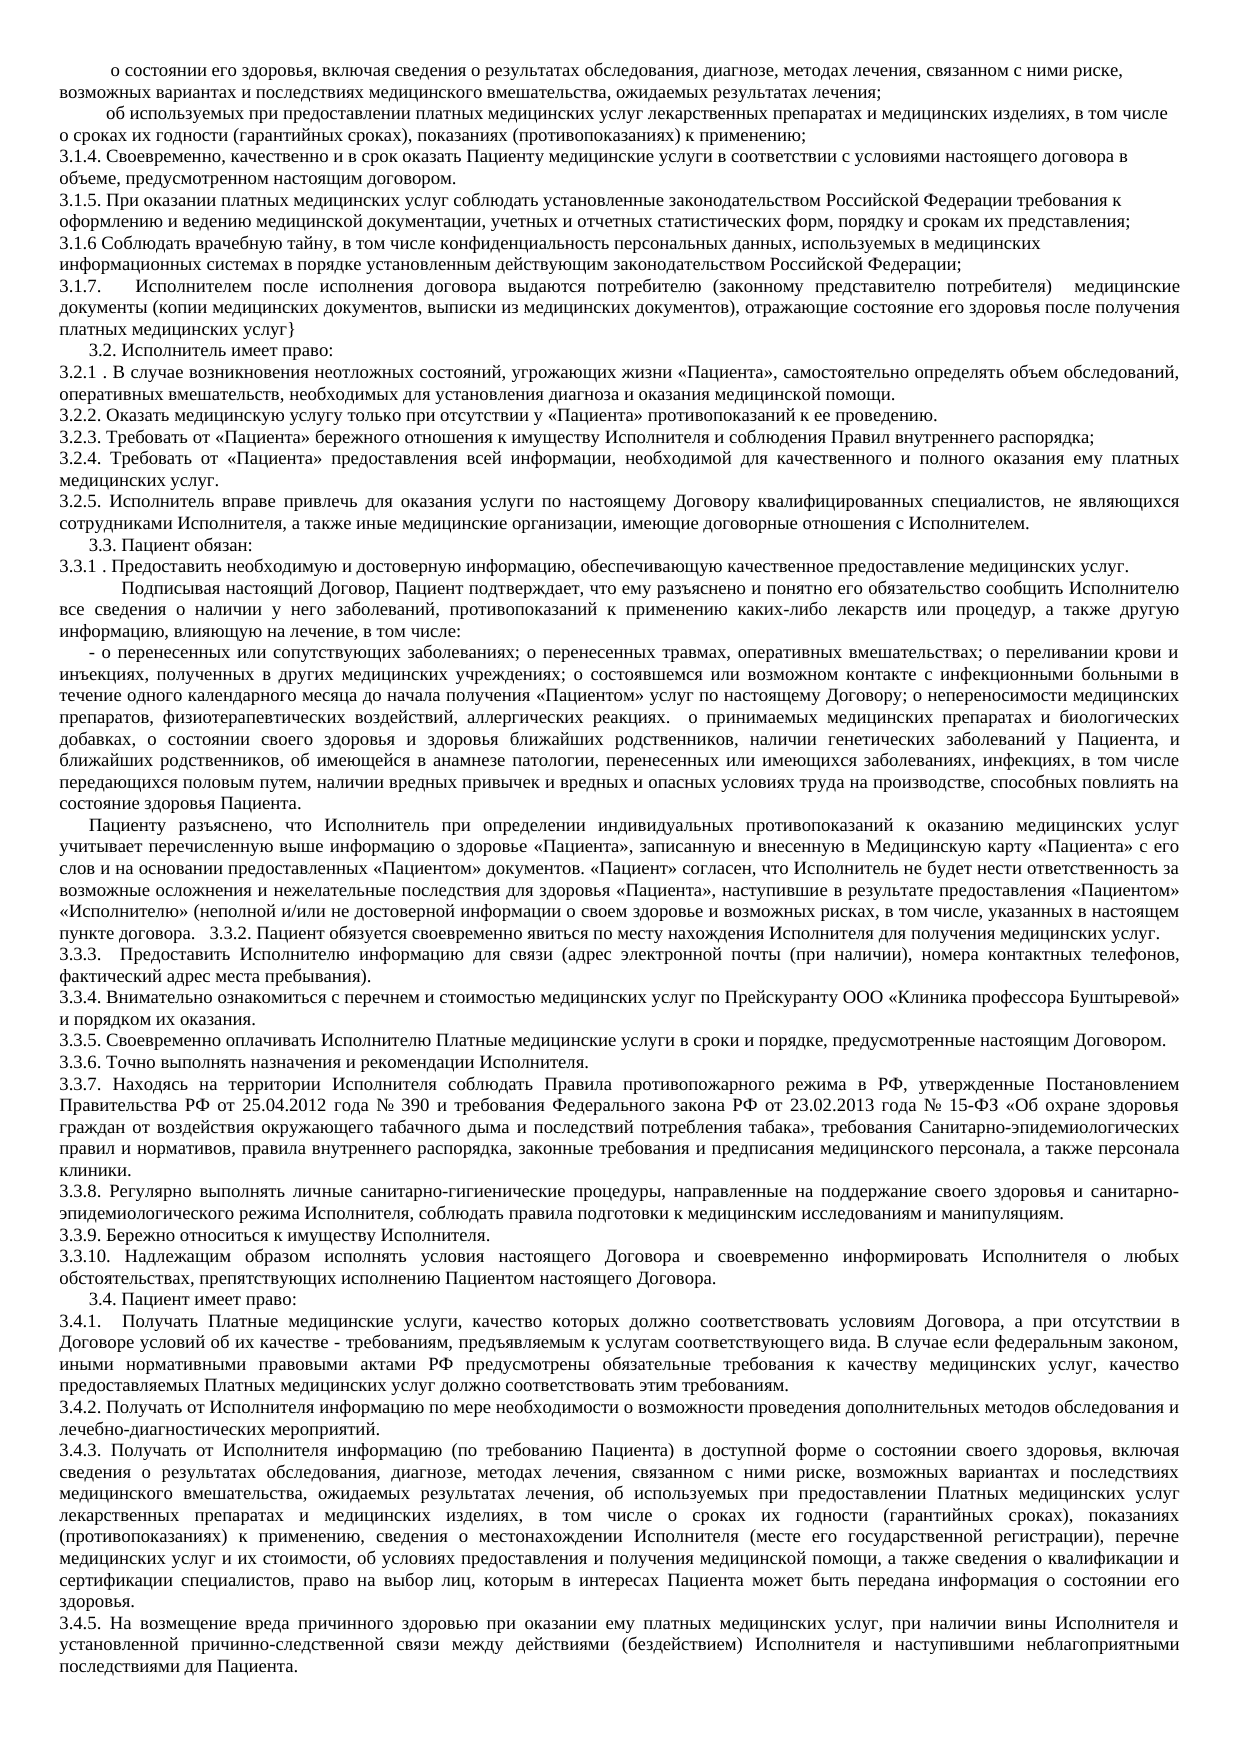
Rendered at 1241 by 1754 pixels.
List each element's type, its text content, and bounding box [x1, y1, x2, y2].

text 3.4.1. Получать Платные медицинские услуги, качество которых должно соответствовать условиям Договора, а при отсутствии в Договоре условий об их качестве - требованиям, предъявляемым к услугам соответствующего вида. В случае если федеральным законом, иными нормативными правовыми актами РФ предусмотрены обязательные требования к качеству медицинских услуг, качество предоставляемых Платных медицинских услуг должно соответствовать этим требованиям. [59, 1310, 1181, 1396]
text 3.2.3. Требовать от «Пациента» бережного отношения к имуществу Исполнителя и соблюдения Правил внутреннего распорядка; [59, 426, 1181, 447]
text Пациенту разъяснено, что Исполнитель при определении индивидуальных противопоказаний к оказанию медицинских услуг учитывает перечисленную выше информацию о здоровье «Пациента», записанную и внесенную в Медицинскую карту «Пациента» с его слов и на основании предоставленных «Пациентом» документов. «Пациент» согласен, что Исполнитель не будет нести ответственность за возможные осложнения и нежелательные последствия для здоровья «Пациента», наступившие в результате предоставления «Пациентом» «Исполнителю» (неполной и/или не достоверной информации о своем здоровье и возможных рисках, в том числе, указанных в настоящем пункте договора. 3.3.2. Пациент обязуется своевременно явиться по месту нахождения Исполнителя для получения медицинских услуг. [59, 814, 1181, 943]
text 3.3.8. Регулярно выполнять личные санитарно-гигиенические процедуры, направленные на поддержание своего здоровья и санитарно-эпидемиологического режима Исполнителя, соблюдать правила подготовки к медицинским исследованиям и манипуляциям. [59, 1180, 1181, 1223]
text 3.4.3. Получать от Исполнителя информацию (по требованию Пациента) в доступной форме о состоянии своего здоровья, включая сведения о результатах обследования, диагнозе, методах лечения, связанном с ними риске, возможных вариантах и последствиях медицинского вмешательства, ожидаемых результатах лечения, об используемых при предоставлении Платных медицинских услуг лекарственных препаратах и медицинских изделиях, в том числе о сроках их годности (гарантийных сроках), показаниях (противопоказаниях) к применению, сведения о местонахождении Исполнителя (месте его государственной регистрации), перечне медицинских услуг и их стоимости, об условиях предоставления и получения медицинской помощи, а также сведения о квалификации и сертификации специалистов, право на выбор лиц, которым в интересах Пациента может быть передана информация о состоянии его здоровья. [59, 1439, 1181, 1612]
text 3.1.7. Исполнителем после исполнения договора выдаются потребителю (законному представителю потребителя) медицинские документы (копии медицинских документов, выписки из медицинских документов), отражающие состояние его здоровья после получения платных медицинских услуг} [59, 275, 1181, 339]
text 3.3.6. Точно выполнять назначения и рекомендации Исполнителя. [59, 1051, 1181, 1072]
text 3.4.2. Получать от Исполнителя информацию по мере необходимости о возможности проведения дополнительных методов обследования и лечебно-диагностических мероприятий. [59, 1396, 1181, 1439]
text 3.2. Исполнитель имеет право: [59, 339, 1181, 361]
text 3.2.2. Оказать медицинскую услугу только при отсутствии у «Пациента» противопоказаний к ее проведению. [59, 404, 1181, 426]
text 3.3.7. Находясь на территории Исполнителя соблюдать Правила противопожарного режима в РФ, утвержденные Постановлением Правительства РФ от 25.04.2012 года № 390 и требования Федерального закона РФ от 23.02.2013 года № 15-ФЗ «Об охране здоровья граждан от воздействия окружающего табачного дыма и последствий потребления табака», требования Санитарно-эпидемиологических правил и нормативов, правила внутреннего распорядка, законные требования и предписания медицинского персонала, а также персонала клиники. [59, 1072, 1181, 1180]
text об используемых при предоставлении платных медицинских услуг лекарственных препаратах и медицинских изделиях, в том числе о сроках их годности (гарантийных сроках), показаниях (противопоказаниях) к применению; [59, 102, 1181, 145]
text 3.3.5. Своевременно оплачивать Исполнителю Платные медицинские услуги в сроки и порядке, предусмотренные настоящим Договором. [59, 1029, 1181, 1051]
text 3.3. Пациент обязан: [59, 533, 1181, 555]
text о состоянии его здоровья, включая сведения о результатах обследования, диагнозе, методах лечения, связанном с ними риске, возможных вариантах и последствиях медицинского вмешательства, ожидаемых результатах лечения; [59, 59, 1153, 102]
text 3.1.6 Соблюдать врачебную тайну, в том числе конфиденциальность персональных данных, используемых в медицинских информационных системах в порядке установленным действующим законодательством Российской Федерации; [59, 232, 1181, 275]
text 3.3.4. Внимательно ознакомиться с перечнем и стоимостью медицинских услуг по Прейскуранту ООО «Клиника профессора Буштыревой» и порядком их оказания. [59, 986, 1181, 1029]
text 3.3.3. Предоставить Исполнителю информацию для связи (адрес электронной почты (при наличии), номера контактных телефонов, фактический адрес места пребывания). [59, 943, 1181, 986]
text 3.1.5. При оказании платных медицинских услуг соблюдать установленные законодательством Российской Федерации требования к оформлению и ведению медицинской документации, учетных и отчетных статистических форм, порядку и срокам их представления; [59, 188, 1181, 232]
text 3.2.4. Требовать от «Пациента» предоставления всей информации, необходимой для качественного и полного оказания ему платных медицинских услуг. [59, 447, 1181, 490]
text 3.2.1 . В случае возникновения неотложных состояний, угрожающих жизни «Пациента», самостоятельно определять объем обследований, оперативных вмешательств, необходимых для установления диагноза и оказания медицинской помощи. [59, 361, 1181, 404]
text 3.2.5. Исполнитель вправе привлечь для оказания услуги по настоящему Договору квалифицированных специалистов, не являющихся сотрудниками Исполнителя, а также иные медицинские организации, имеющие договорные отношения с Исполнителем. [59, 490, 1181, 533]
text 3.4.5. На возмещение вреда причинного здоровью при оказании ему платных медицинских услуг, при наличии вины Исполнителя и установленной причинно-следственной связи между действиями (бездействием) Исполнителя и наступившими неблагоприятными последствиями для Пациента. [59, 1612, 1181, 1676]
text 3.1.4. Своевременно, качественно и в срок оказать Пациенту медицинские услуги в соответствии с условиями настоящего договора в объеме, предусмотренном настоящим договором. [59, 145, 1181, 188]
text Подписывая настоящий Договор, Пациент подтверждает, что ему разъяснено и понятно его обязательство сообщить Исполнителю все сведения о наличии у него заболеваний, противопоказаний к применению каких-либо лекарств или процедур, а также другую информацию, влияющую на лечение, в том числе: [59, 577, 1181, 641]
text - о перенесенных или сопутствующих заболеваниях; о перенесенных травмах, оперативных вмешательствах; о переливании крови и инъекциях, полученных в других медицинских учреждениях; о состоявшемся или возможном контакте с инфекционными больными в течение одного календарного месяца до начала получения «Пациентом» услуг по настоящему Договору; о непереносимости медицинских препаратов, физиотерапевтических воздействий, аллергических реакциях. о принимаемых медицинских препаратах и биологических добавках, о состоянии своего здоровья и здоровья ближайших родственников, наличии генетических заболеваний у Пациента, и ближайших родственников, об имеющейся в анамнезе патологии, перенесенных или имеющихся заболеваниях, инфекциях, в том числе передающихся половым путем, наличии вредных привычек и вредных и опасных условиях труда на производстве, способных повлиять на состояние здоровья Пациента. [59, 641, 1181, 814]
text 3.4. Пациент имеет право: [59, 1288, 1181, 1310]
text 3.3.10. Надлежащим образом исполнять условия настоящего Договора и своевременно информировать Исполнителя о любых обстоятельствах, препятствующих исполнению Пациентом настоящего Договора. [59, 1245, 1181, 1288]
text 3.3.9. Бережно относиться к имуществу Исполнителя. [59, 1223, 1181, 1245]
text 3.3.1 . Предоставить необходимую и достоверную информацию, обеспечивающую качественное предоставление медицинских услуг. [59, 555, 1181, 577]
